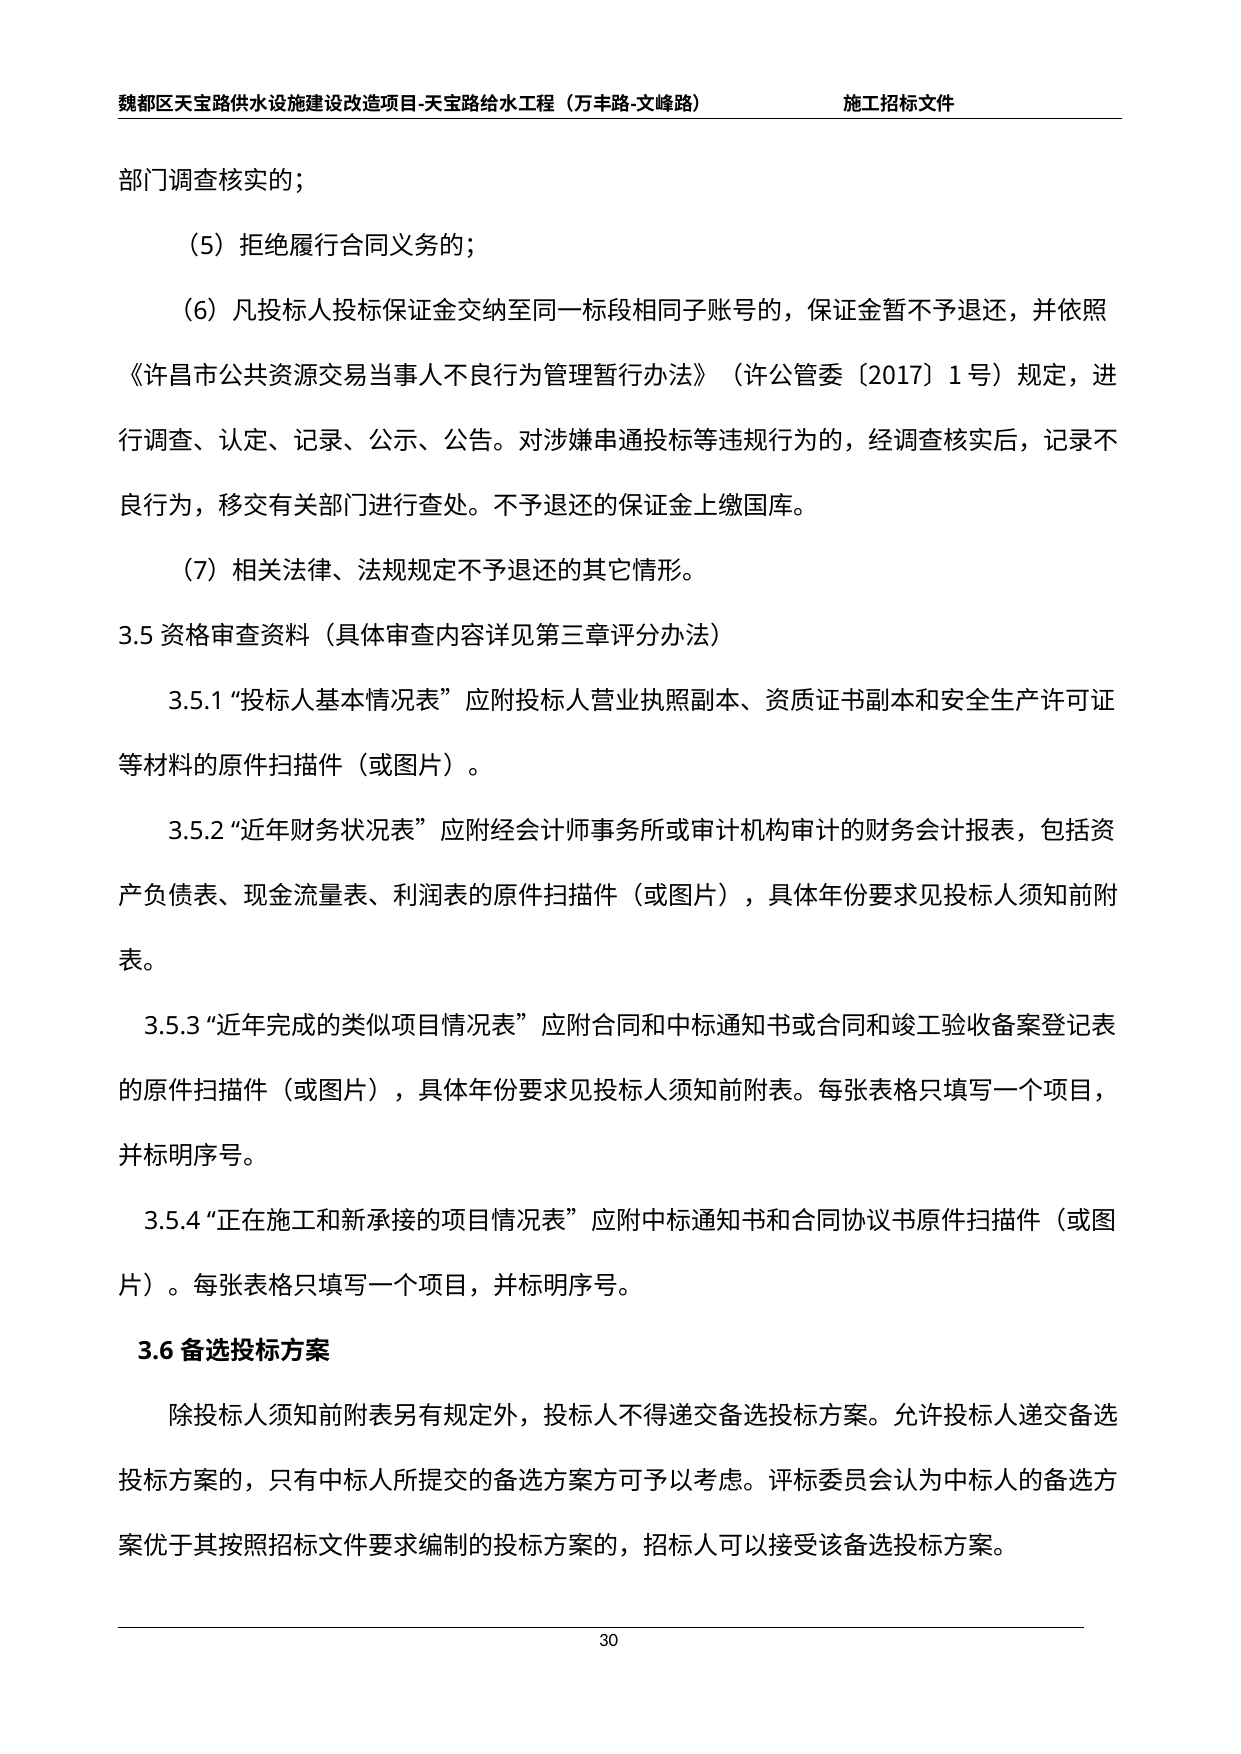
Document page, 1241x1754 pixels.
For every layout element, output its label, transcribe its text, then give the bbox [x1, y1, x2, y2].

text （6）凡投标人投标保证金交纳至同一标段相同子账号的，保证金暂不予退还，并依照《许昌市公共资源交易当事人不良行为管理暂行办法》（许公管委〔2017〕1号）规定，进行调查、认定、记录、公示、公告。对涉嫌串通投标等违规行为的，经调查核实后，记录不良行为，移交有关部门进行查处。不予退还的保证金上缴国库。 [118, 276, 1122, 536]
text 3.5.2 “近年财务状况表”应附经会计师事务所或审计机构审计的财务会计报表，包括资产负债表、现金流量表、利润表的原件扫描件（或图片），具体年份要求见投标人须知前附表。 [118, 796, 1122, 991]
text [118, 146, 1122, 211]
text 3.5.3 “近年完成的类似项目情况表”应附合同和中标通知书或合同和竣工验收备案登记表的原件扫描件（或图片），具体年份要求见投标人须知前附表。每张表格只填写一个项目，并标明序号。 [118, 991, 1122, 1186]
text （5）拒绝履行合同义务的； [118, 211, 1122, 276]
text 3.5 资格审查资料（具体审查内容详见第三章评分办法） [118, 601, 1122, 666]
text 3.5.1 “投标人基本情况表”应附投标人营业执照副本、资质证书副本和安全生产许可证等材料的原件扫描件（或图片）。 [118, 666, 1122, 796]
text 3.6 备选投标方案 [118, 1316, 1122, 1381]
text 除投标人须知前附表另有规定外，投标人不得递交备选投标方案。允许投标人递交备选投标方案的，只有中标人所提交的备选方案方可予以考虑。评标委员会认为中标人的备选方案优于其按照招标文件要求编制的投标方案的，招标人可以接受该备选投标方案。 [118, 1381, 1122, 1576]
text （7）相关法律、法规规定不予退还的其它情形。 [118, 536, 1122, 601]
text 3.5.4 “正在施工和新承接的项目情况表”应附中标通知书和合同协议书原件扫描件（或图片）。每张表格只填写一个项目，并标明序号。 [118, 1186, 1122, 1316]
